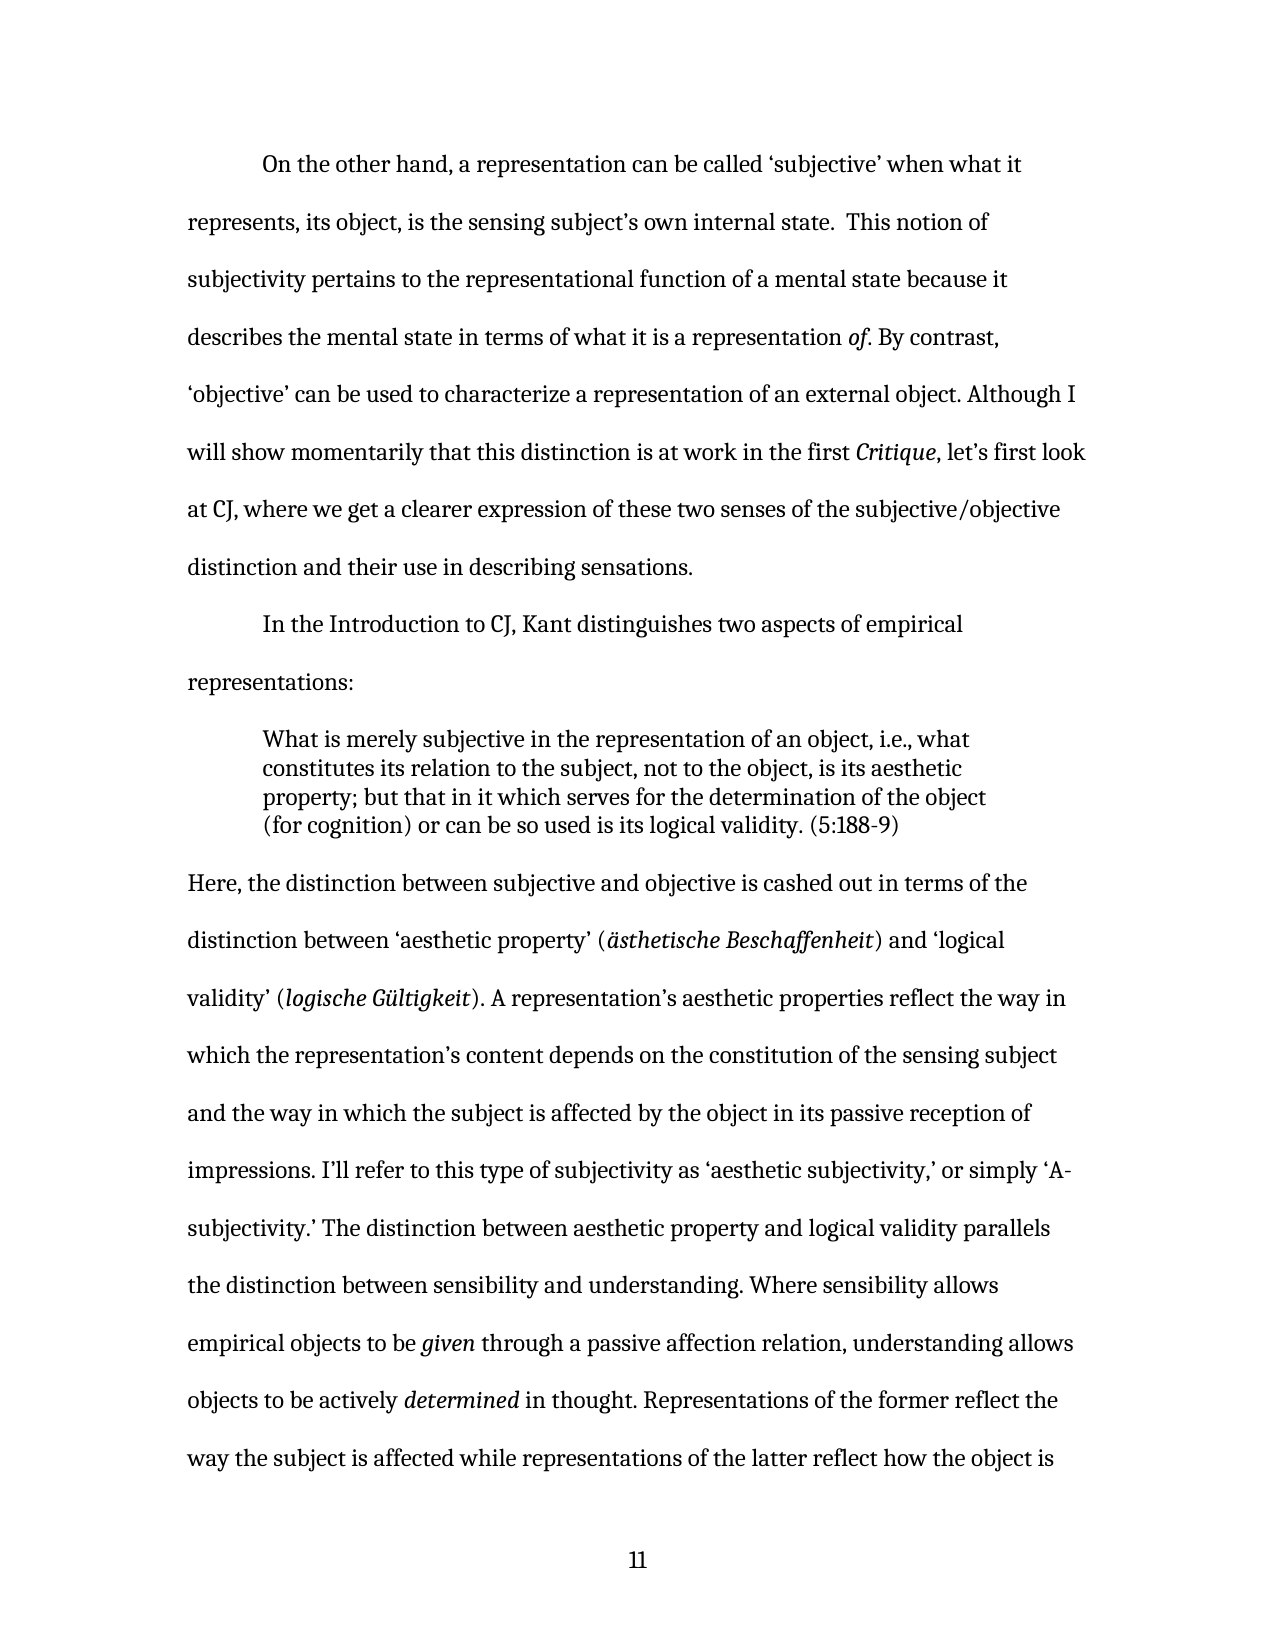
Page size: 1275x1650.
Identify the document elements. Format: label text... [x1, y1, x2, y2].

text What is merely subjective in the representation of an object, i.e., what constitutes its relation to the subject, not to the object, is its aesthetic property; but that in it which serves for the determination of the object (for cognition) or can be so used is its logical validity. (5:188-9) [262, 725, 1022, 840]
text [187, 869, 1087, 1472]
text In the Introduction to CJ, Kant distinguishes two aspects of empirical representations: [187, 610, 1087, 696]
text On the other hand, a representation can be called ‘subjective’ when what it represents, its object, is the sensing subject’s own internal state. This notion of subjectivity pertains to the representational function of a mental state because it describes the mental state in terms of what it is a representation of. By contrast, ‘objective’ can be used to characterize a representation of an external object. Although I will show momentarily that this distinction is at work in the first Critique, let’s first look at CJ, where we get a clearer expression of these two senses of the subjective/objective distinction and their use in describing sensations. [187, 150, 1087, 581]
